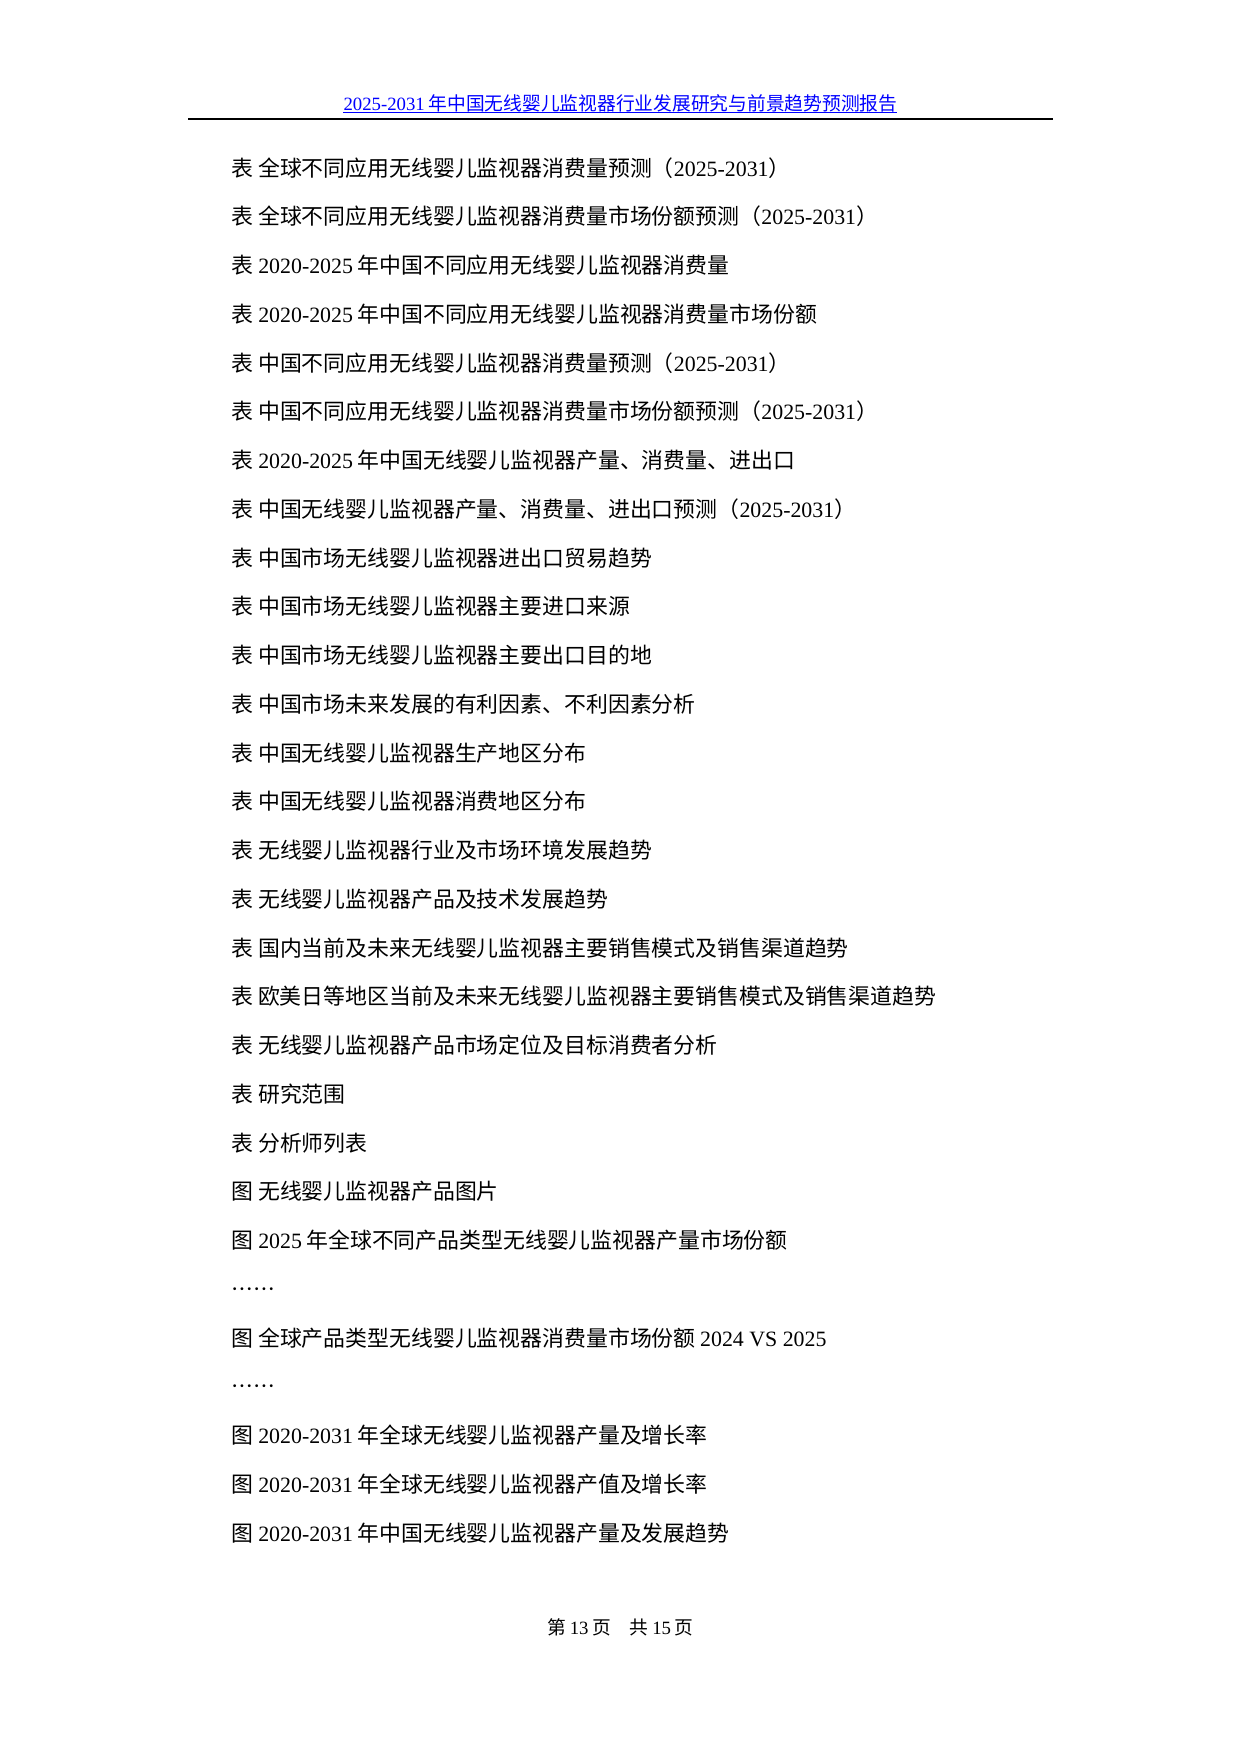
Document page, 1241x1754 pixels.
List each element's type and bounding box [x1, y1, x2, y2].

text [187, 150, 1053, 1548]
